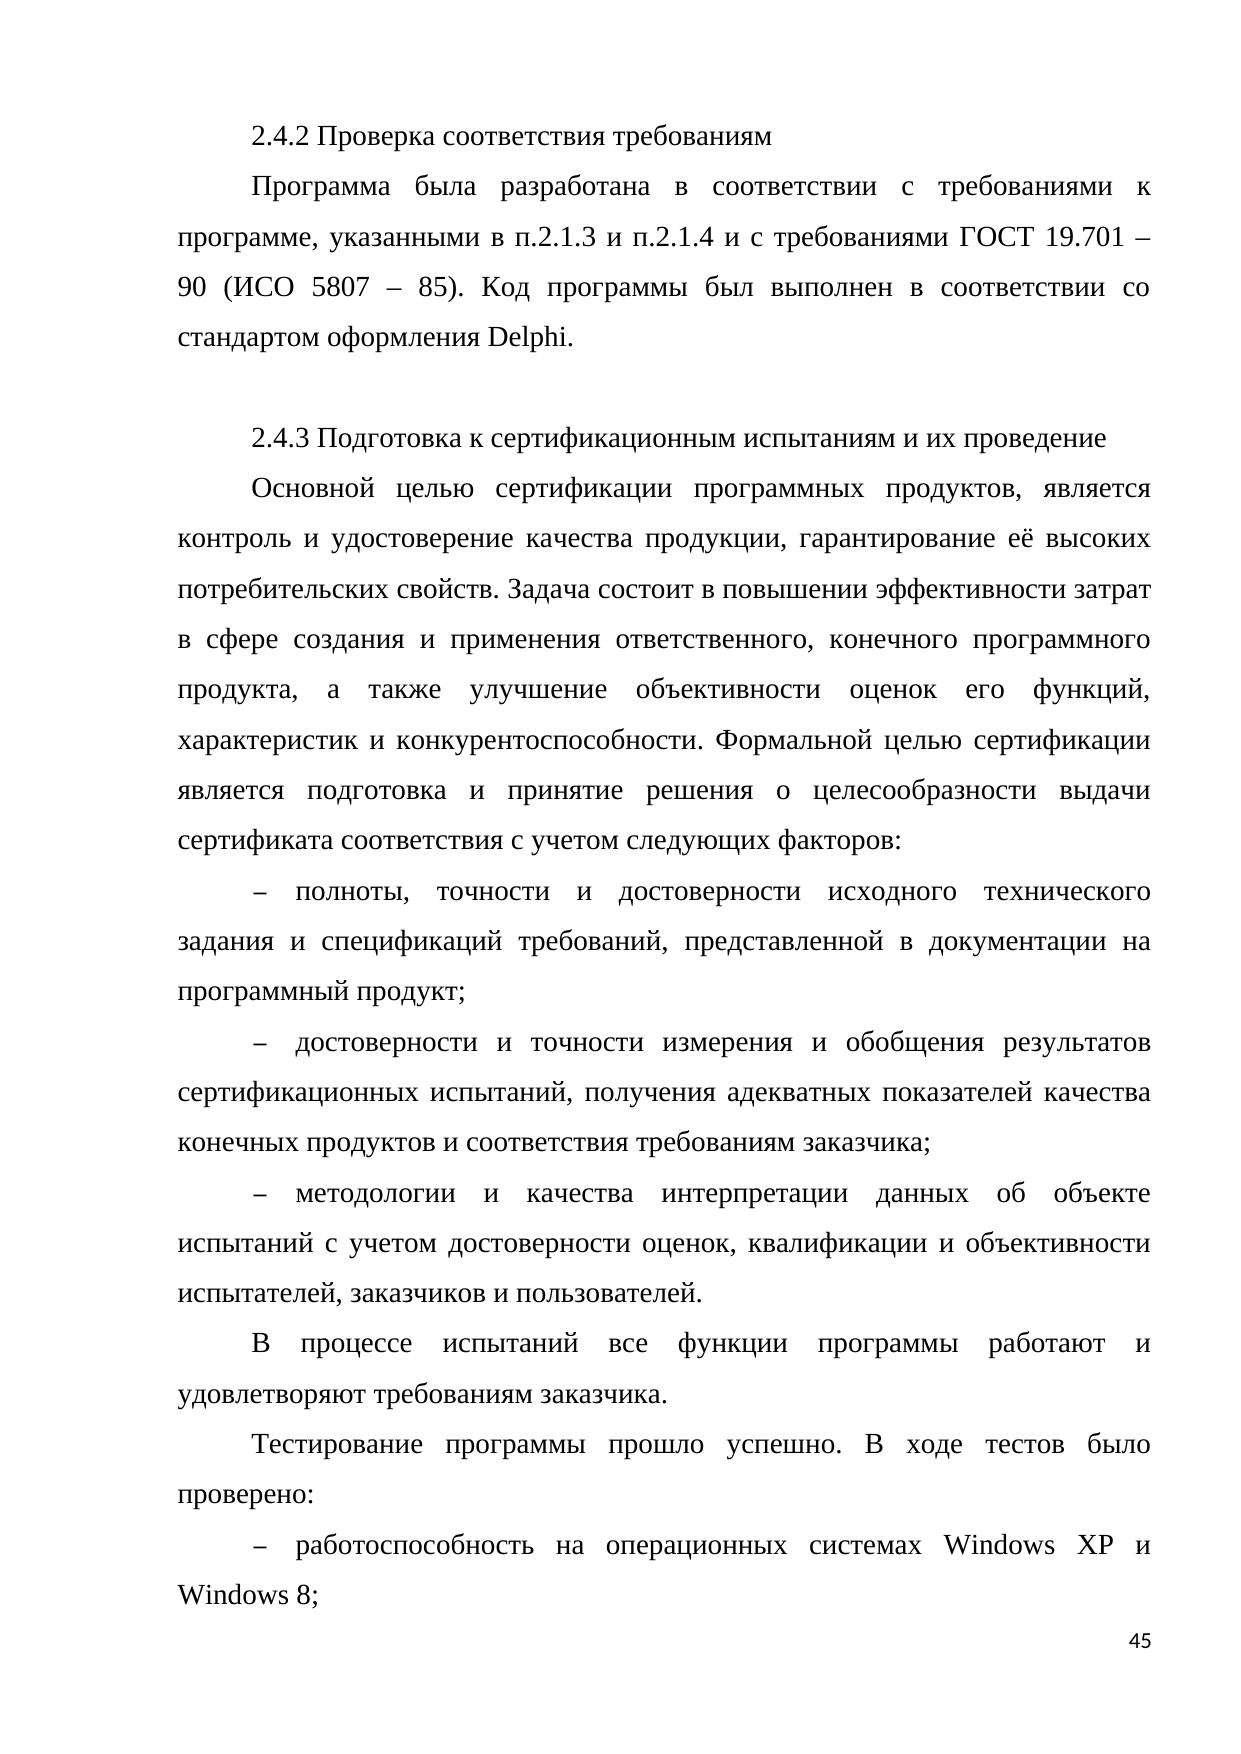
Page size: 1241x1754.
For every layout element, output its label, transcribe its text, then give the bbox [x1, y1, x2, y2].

text 2.4.3 Подготовка к сертификационным испытаниям и их проведение [177, 420, 1152, 453]
text Тестирование программы прошло успешно. В ходе тестов было проверено: [177, 1426, 1152, 1510]
list методологии и качества интерпретации данных об объекте испытаний с учетом достоверности оценок, квалификации и объективности испытателей, заказчиков и пользователей. [177, 1175, 1152, 1309]
list полноты, точности и достоверности исходного технического задания и спецификаций требований, представленной в документации на программный продукт; [177, 873, 1152, 1007]
text Основной целью сертификации программных продуктов, является контроль и удостоверение качества продукции, гарантирование её высоких потребительских свойств. Задача состоит в повышении эффективности затрат в сфере создания и применения ответственного, конечного программного продукта, а также улучшение объективности оценок его функций, характеристик и конкурентоспособности. Формальной целью сертификации является подготовка и принятие решения о целесообразности выдачи сертификата соответствия с учетом следующих факторов: [177, 470, 1152, 856]
list работоспособность на операционных системах Windows XP и Windows 8; [177, 1527, 1152, 1611]
list достоверности и точности измерения и обобщения результатов сертификационных испытаний, получения адекватных показателей качества конечных продуктов и соответствия требованиям заказчика; [177, 1024, 1152, 1158]
text 2.4.2 Проверка соответствия требованиям [177, 118, 1152, 152]
text В процессе испытаний все функции программы работают и удовлетворяют требованиям заказчика. [177, 1326, 1152, 1409]
text Программа была разработана в соответствии с требованиями к программе, указанными в п.2.1.3 и п.2.1.4 и с требованиями ГОСТ 19.701 – 90 (ИСО 5807 – 85). Код программы был выполнен в соответствии со стандартом оформления Delphi. [177, 168, 1152, 353]
